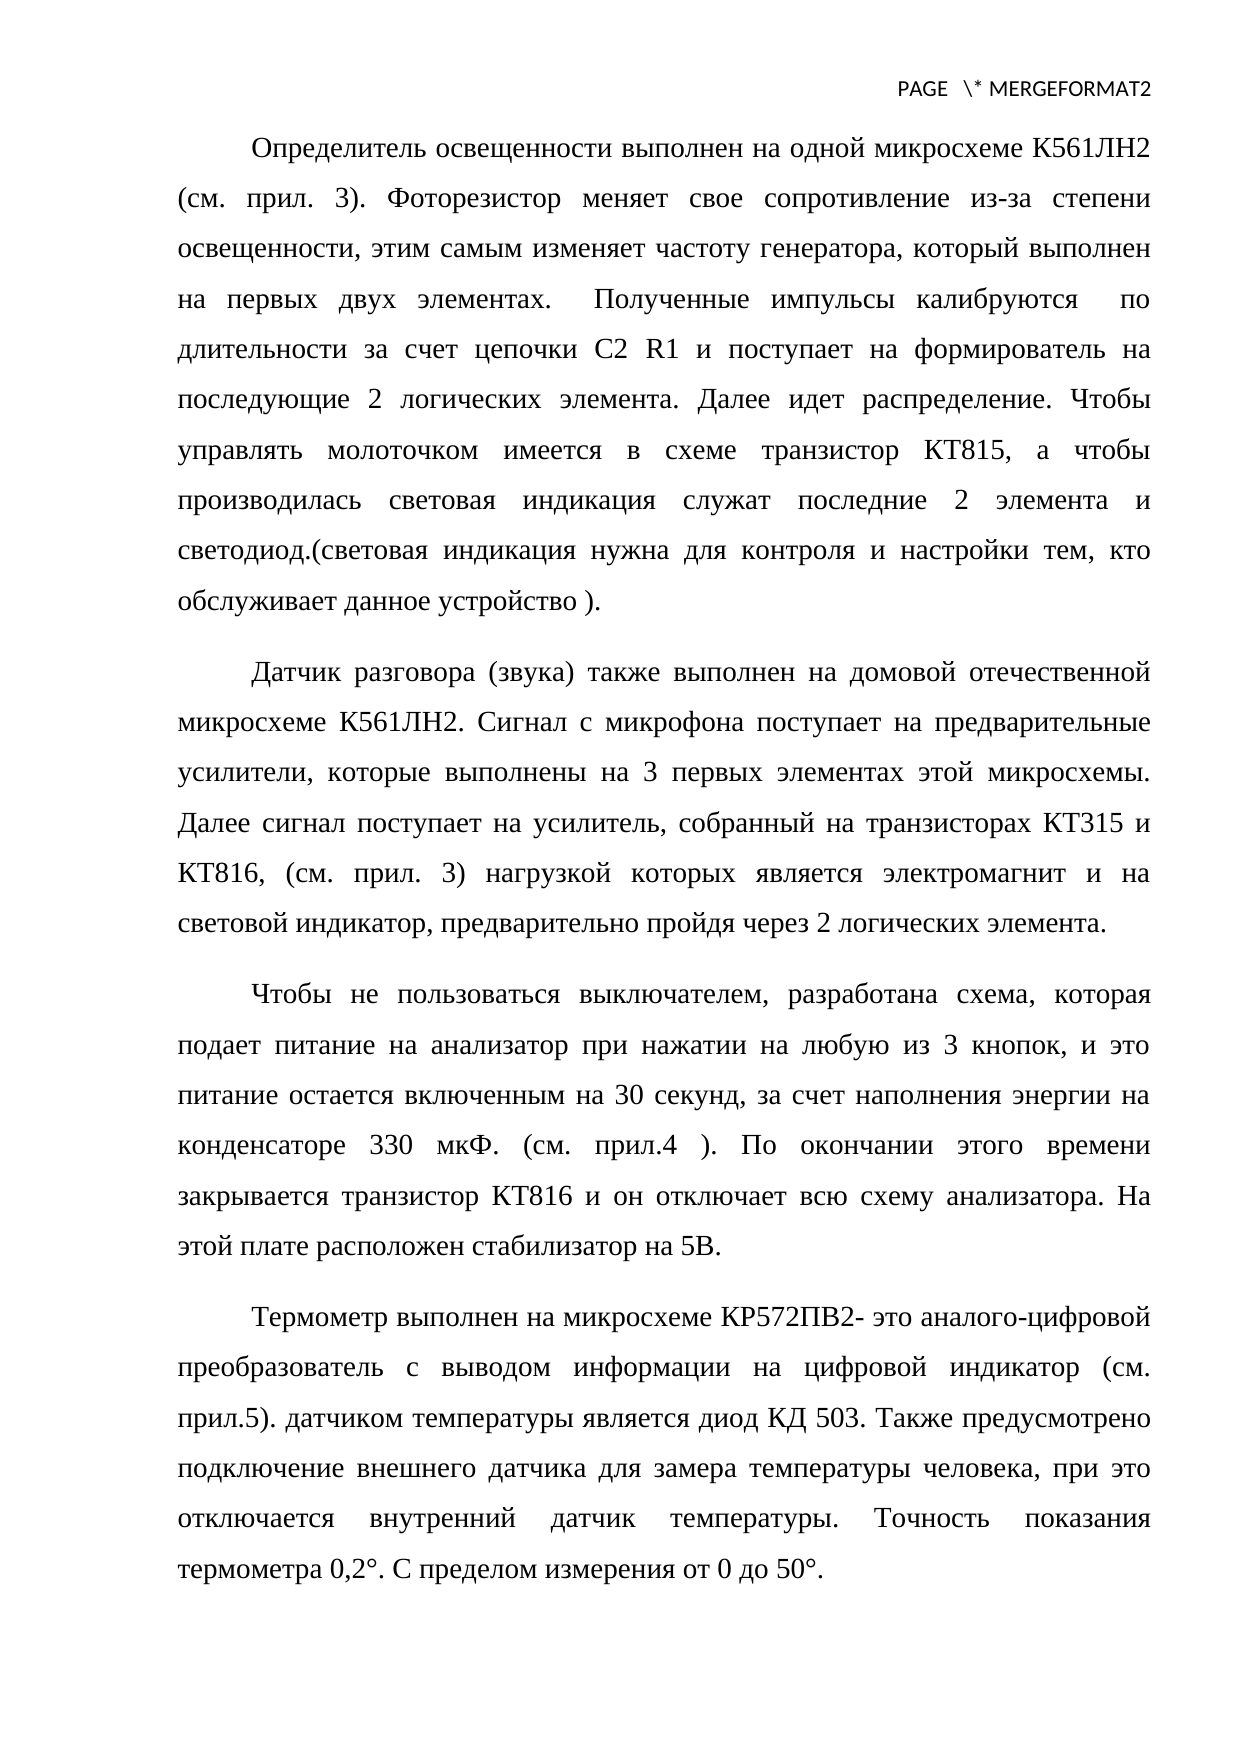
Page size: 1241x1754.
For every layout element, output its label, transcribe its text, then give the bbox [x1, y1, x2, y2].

text Определитель освещенности выполнен на одной микросхеме К561ЛН2 (см. прил. 3). Фоторезистор меняет свое сопротивление из-за степени освещенности, этим самым изменяет частоту генератора, который выполнен на первых двух элементах. Полученные импульсы калибруются по длительности за счет цепочки С2 R1 и поступает на формирователь на последующие 2 логических элемента. Далее идет распределение. Чтобы управлять молоточком имеется в схеме транзистор КТ815, а чтобы производилась световая индикация служат последние 2 элемента и светодиод.(световая индикация нужна для контроля и настройки тем, кто обслуживает данное устройство ). [177, 130, 1152, 616]
text Датчик разговора (звука) также выполнен на домовой отечественной микросхеме К561ЛН2. Сигнал с микрофона поступает на предварительные усилители, которые выполнены на 3 первых элементах этой микросхемы. Далее сигнал поступает на усилитель, собранный на транзисторах КТ315 и КТ816, (см. прил. 3) нагрузкой которых является электромагнит и на световой индикатор, предварительно пройдя через 2 логических элемента. [177, 654, 1152, 939]
text Термометр выполнен на микросхеме КР572ПВ2- это аналого-цифровой преобразователь с выводом информации на цифровой индикатор (см. прил.5). датчиком температуры является диод КД 503. Также предусмотрено подключение внешнего датчика для замера температуры человека, при это отключается внутренний датчик температуры. Точность показания термометра 0,2°. С пределом измерения от 0 до 50°. [177, 1299, 1152, 1584]
text Чтобы не пользоваться выключателем, разработана схема, которая подает питание на анализатор при нажатии на любую из 3 кнопок, и это питание остается включенным на 30 секунд, за счет наполнения энергии на конденсаторе 330 мкФ. (см. прил.4 ). По окончании этого времени закрывается транзистор КТ816 и он отключает всю схему анализатора. На этой плате расположен стабилизатор на 5В. [177, 977, 1152, 1262]
